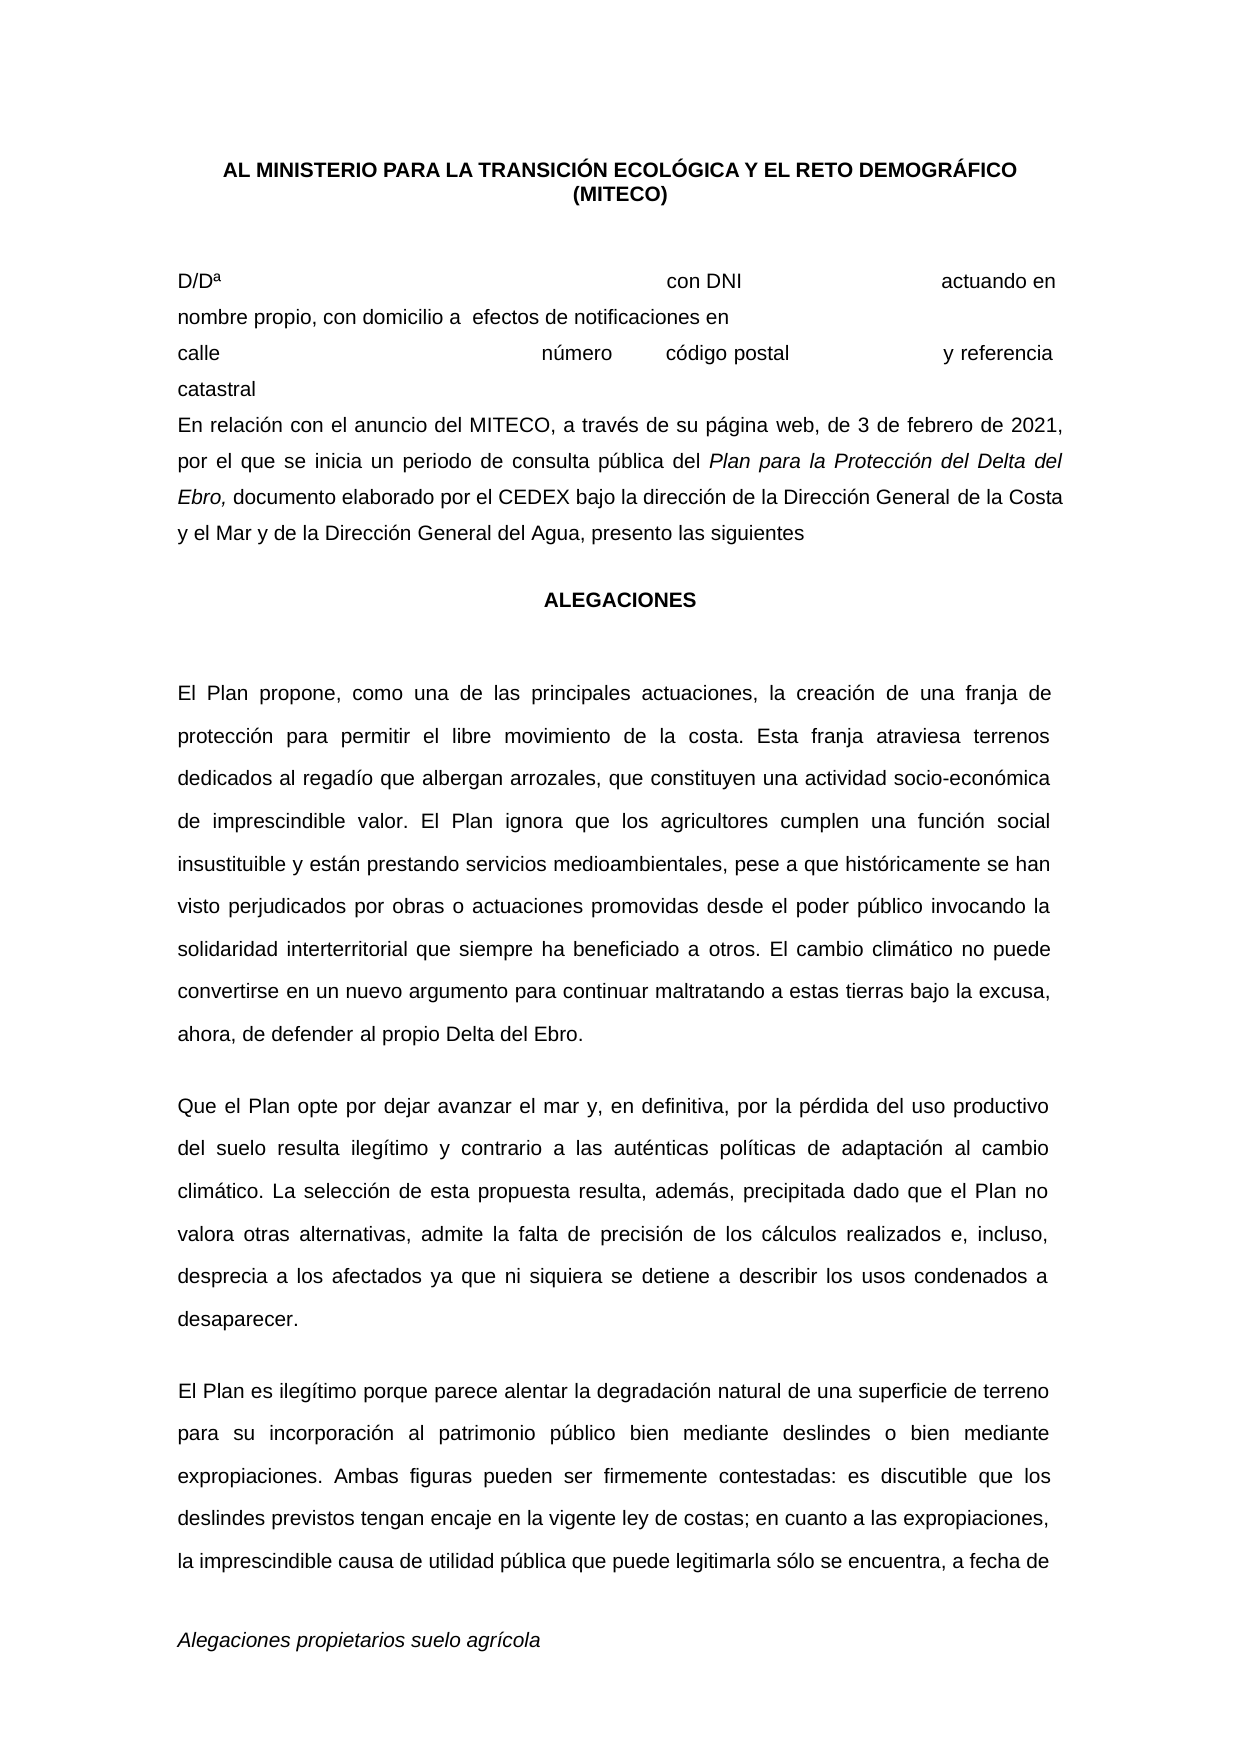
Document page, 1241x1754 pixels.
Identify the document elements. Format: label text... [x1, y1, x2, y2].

text AL MINISTERIO PARA LA TRANSICIÓN ECOLÓGICA Y EL RETO DEMOGRÁFICO (MITECO) [177, 158, 1063, 206]
text El Plan propone, como una de las principales actuaciones, la creación de una franja de protección para permitir el libre movimiento de la costa. Esta franja atraviesa terrenos dedicados al regadío que albergan arrozales, que constituyen una actividad socio-económica de imprescindible valor. El Plan ignora que los agricultores cumplen una función social insustituible y están prestando servicios medioambientales, pese a que históricamente se han visto perjudicados por obras o actuaciones promovidas desde el poder público invocando la solidaridad interterritorial que siempre ha beneficiado a otros. El cambio climático no puede convertirse en un nuevo argumento para continuar maltratando a estas tierras bajo la excusa, ahora, de defender al propio Delta del Ebro. [177, 681, 1051, 1046]
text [177, 1378, 1051, 1573]
text calle número código postal y referencia catastral [177, 341, 1063, 401]
text ALEGACIONES [177, 588, 1063, 612]
text D/Dª con DNI actuando en nombre propio, con domicilio a efectos de notificaciones en [177, 269, 1063, 329]
text En relación con el anuncio del MITECO, a través de su página web, de 3 de febrero de 2021, por el que se inicia un periodo de consulta pública del Plan para la Protección del Delta del Ebro, documento elaborado por el CEDEX bajo la dirección de la Dirección General de la Costa y el Mar y de la Dirección General del Agua, presento las siguientes [177, 413, 1063, 544]
text Que el Plan opte por dejar avanzar el mar y, en definitiva, por la pérdida del uso productivo del suelo resulta ilegítimo y contrario a las auténticas políticas de adaptación al cambio climático. La selección de esta propuesta resulta, además, precipitada dado que el Plan no valora otras alternativas, admite la falta de precisión de los cálculos realizados e, incluso, desprecia a los afectados ya que ni siquiera se detiene a describir los usos condenados a desaparecer. [177, 1094, 1050, 1331]
